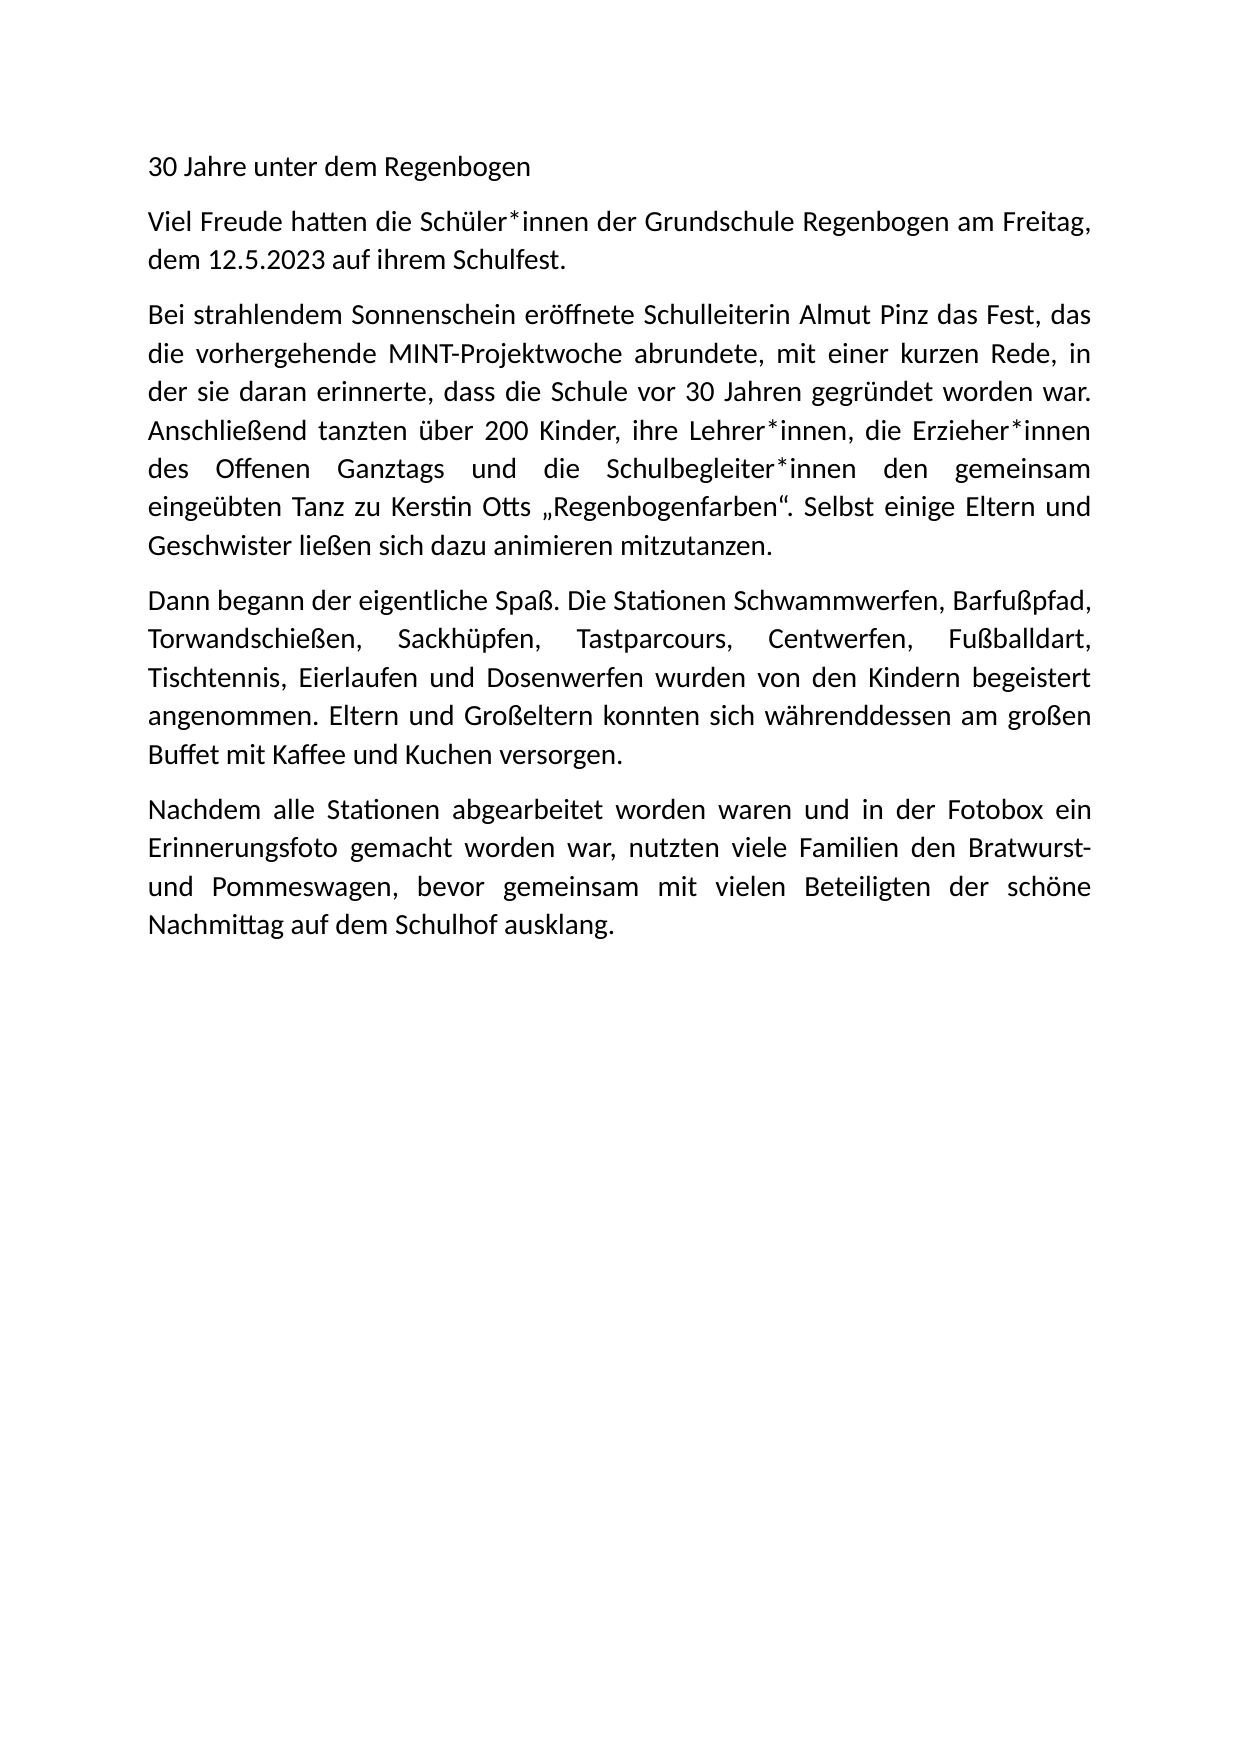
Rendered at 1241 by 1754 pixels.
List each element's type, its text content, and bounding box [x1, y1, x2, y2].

text Viel Freude hatten die Schüler*innen der Grundschule Regenbogen am Freitag, dem 12.5.2023 auf ihrem Schulfest. [148, 203, 1093, 277]
text Nachdem alle Stationen abgearbeitet worden waren und in der Fotobox ein Erinnerungsfoto gemacht worden war, nutzten viele Familien den Bratwurst- und Pommeswagen, bevor gemeinsam mit vielen Beteiligten der schöne Nachmittag auf dem Schulhof ausklang. [148, 791, 1093, 942]
text Bei strahlendem Sonnenschein eröffnete Schulleiterin Almut Pinz das Fest, das die vorhergehende MINT-Projektwoche abrundete, mit einer kurzen Rede, in der sie daran erinnerte, dass die Schule vor 30 Jahren gegründet worden war. Anschließend tanzten über 200 Kinder, ihre Lehrer*innen, die Erzieher*innen des Offenen Ganztags und die Schulbegleiter*innen den gemeinsam eingeübten Tanz zu Kerstin Otts „Regenbogenfarben“. Selbst einige Eltern und Geschwister ließen sich dazu animieren mitzutanzen. [148, 296, 1093, 562]
text 30 Jahre unter dem Regenbogen [148, 148, 1093, 183]
text Dann begann der eigentliche Spaß. Die Stationen Schwammwerfen, Barfußpfad, Torwandschießen, Sackhüpfen, Tastparcours, Centwerfen, Fußballdart, Tischtennis, Eierlaufen und Dosenwerfen wurden von den Kindern begeistert angenommen. Eltern und Großeltern konnten sich währenddessen am großen Buffet mit Kaffee und Kuchen versorgen. [148, 582, 1093, 771]
